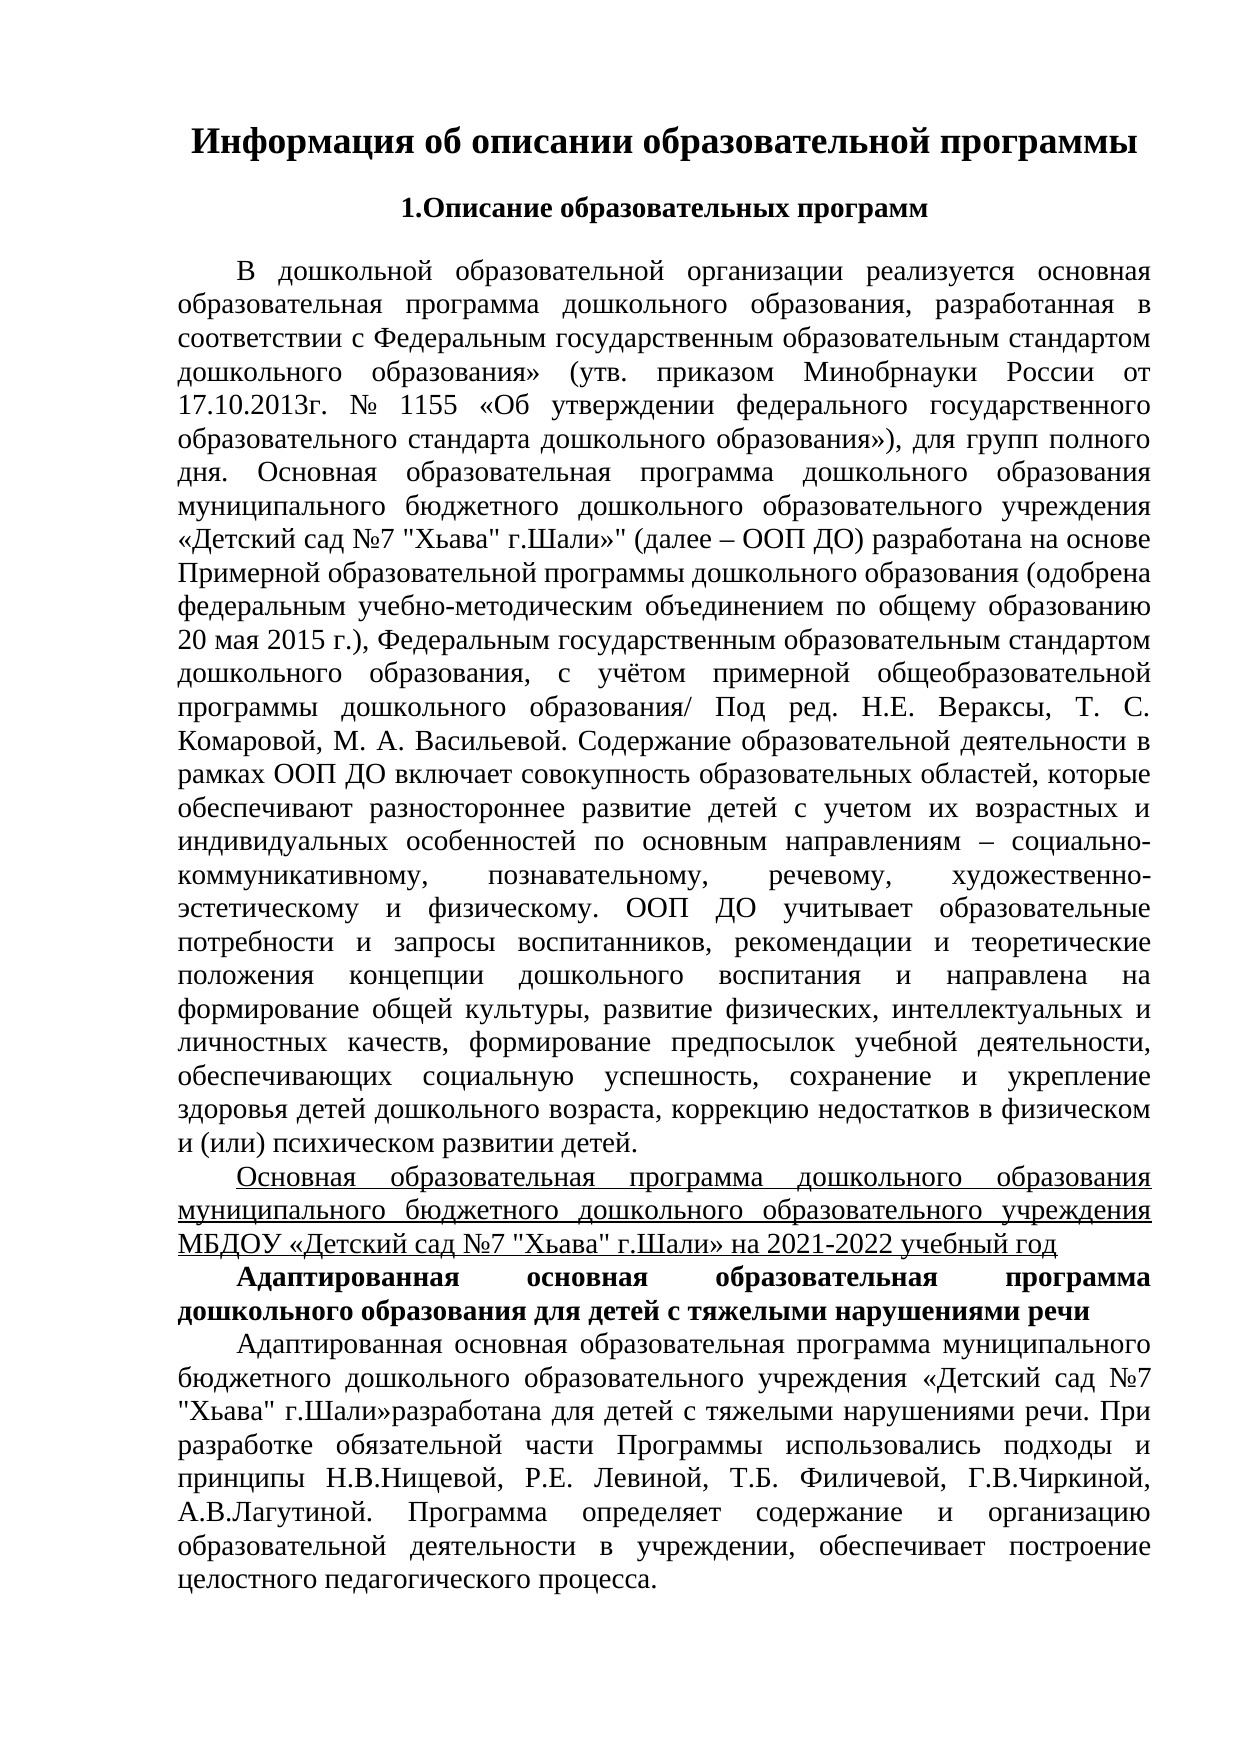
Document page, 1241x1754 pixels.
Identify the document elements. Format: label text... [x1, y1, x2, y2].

text Основная образовательная программа дошкольного образования муниципального бюджетного дошкольного образовательного учреждения МБДОУ «Детский сад №7 "Хьава" г.Шали» на 2021-2022 учебный год [177, 1159, 1152, 1221]
text В дошкольной образовательной организации реализуется основная образовательная программа дошкольного образования, разработанная в соответствии с Федеральным государственным образовательным стандартом дошкольного образования» (утв. приказом Минобрнауки России от 17.10.2013г. № 1155 «Об утверждении федерального государственного образовательного стандарта дошкольного образования»), для групп полного дня. Основная образовательная программа дошкольного образования муниципального бюджетного дошкольного образовательного учреждения «Детский сад №7 "Хьава" г.Шали»" (далее – ООП ДО) разработана на основе Примерной образовательной программы дошкольного образования (одобрена федеральным учебно-методическим объединением по общему образованию 20 мая 2015 г.), Федеральным государственным образовательным стандартом дошкольного образования, с учётом примерной общеобразовательной программы дошкольного образования/ Под ред. Н.Е. Вераксы, Т. С. Комаровой, М. А. Васильевой. Содержание образовательной деятельности в рамках ООП ДО включает совокупность образовательных областей, которые обеспечивают разностороннее развитие детей с учетом их возрастных и индивидуальных особенностей по основным направлениям – социально-коммуникативному, познавательному, речевому, художественно-эстетическому и физическому. ООП ДО учитывает образовательные потребности и запросы воспитанников, рекомендации и теоретические положения концепции дошкольного воспитания и направлена на формирование общей культуры, развитие физических, интеллектуальных и личностных качеств, формирование предпосылок учебной деятельности, обеспечивающих социальную успешность, сохранение и укрепление здоровья детей дошкольного возраста, коррекцию недостатков в физическом и (или) психическом развитии детей. [177, 253, 1152, 1159]
text 1.Описание образовательных программ [177, 190, 1152, 224]
text Адаптированная основная образовательная программа муниципального бюджетного дошкольного образовательного учреждения «Детский сад №7 "Хьава" г.Шали»разработана для детей с тяжелыми нарушениями речи. При разработке обязательной части Программы использовались подходы и принципы Н.В.Нищевой, Р.Е. Левиной, Т.Б. Филичевой, Г.В.Чиркиной, А.В.Лагутиной. Программа определяет содержание и организацию образовательной деятельности в учреждении, обеспечивает построение целостного педагогического процесса. [177, 1326, 1152, 1595]
text Информация об описании образовательной программы [177, 118, 1152, 161]
text Адаптированная основная образовательная программа дошкольного образования для детей с тяжелыми нарушениями речи [177, 1259, 1152, 1326]
text Основная образовательная программа дошкольного образования муниципального бюджетного дошкольного образовательного учреждения МБДОУ «Детский сад №7 "Хьава" г.Шали» на 2021-2022 учебный год [177, 1222, 1152, 1259]
